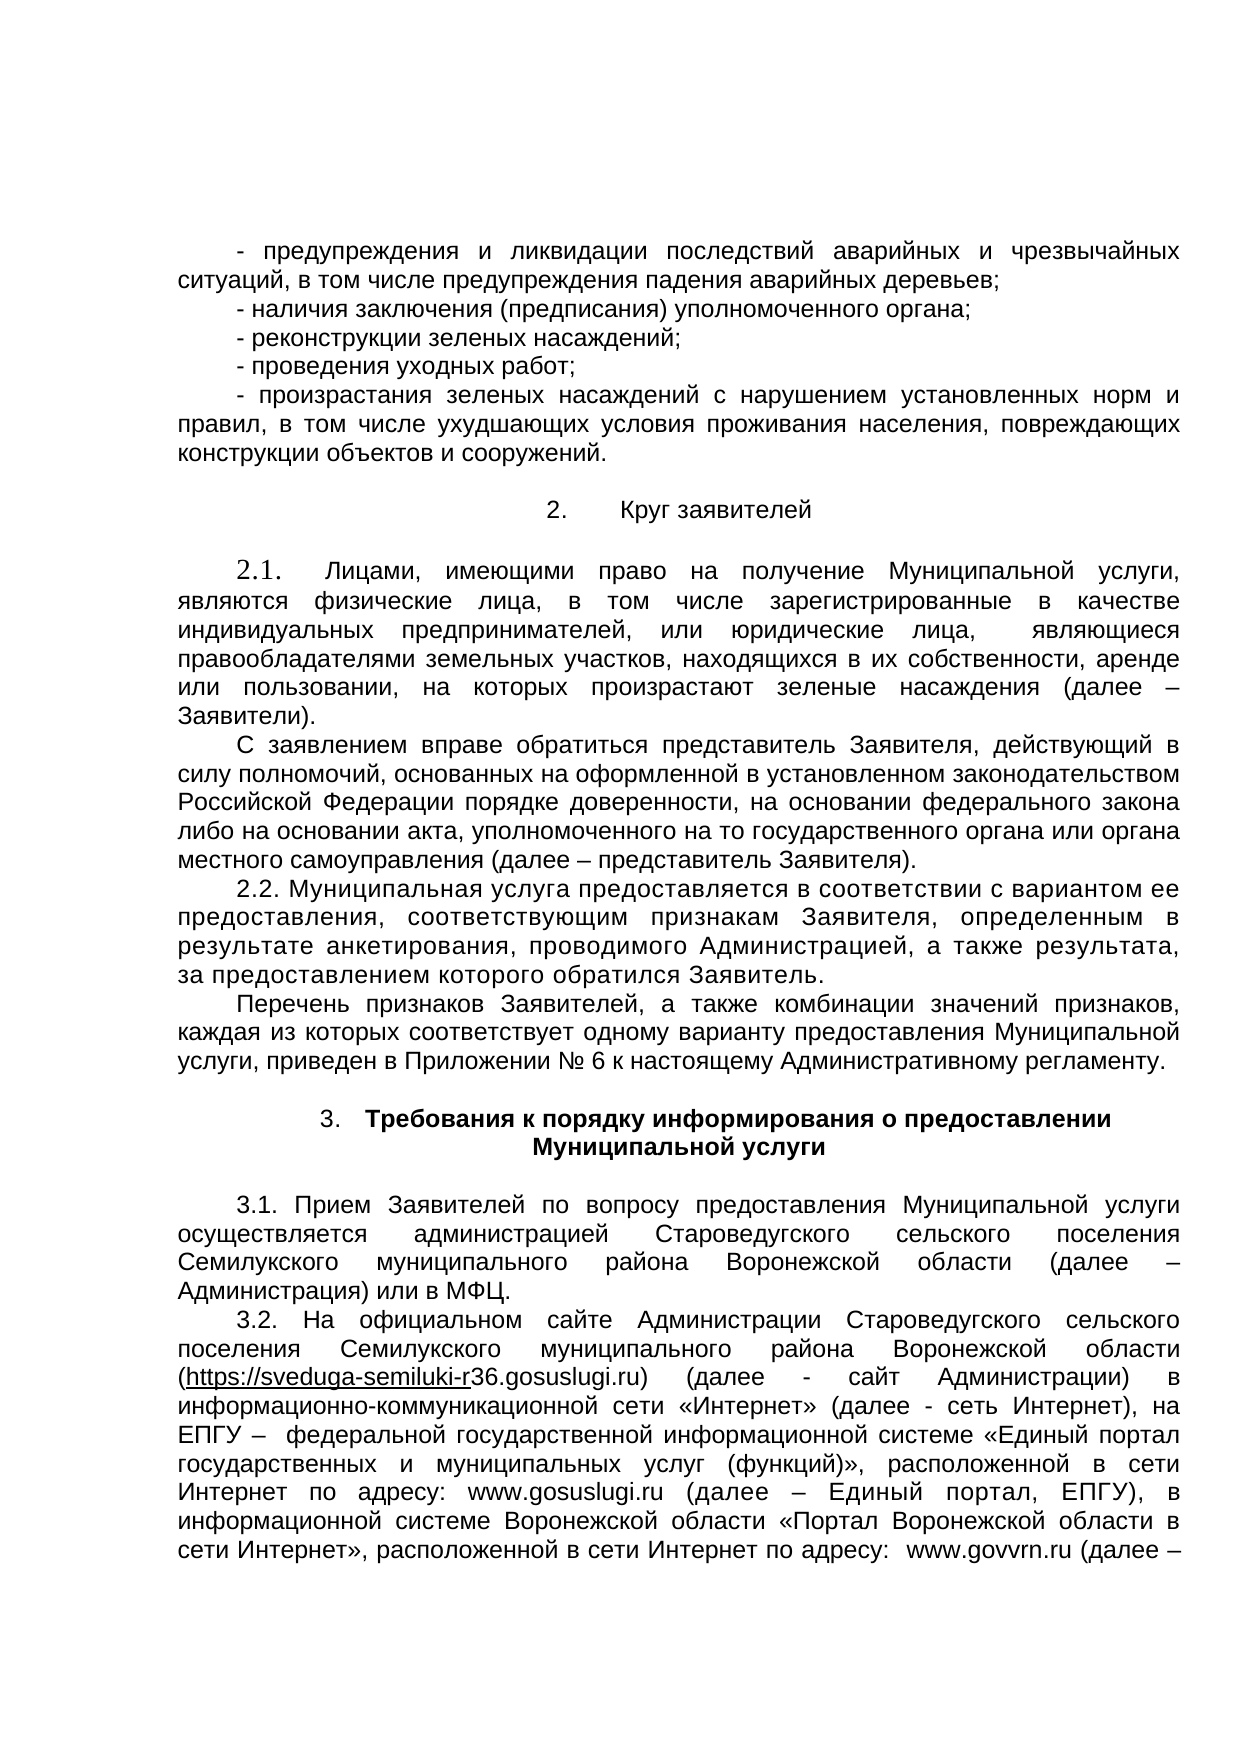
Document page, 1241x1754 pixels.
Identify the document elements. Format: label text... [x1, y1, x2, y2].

text - проведения уходных работ; [177, 351, 1181, 380]
text - предупреждения и ликвидации последствий аварийных и чрезвычайных ситуаций, в том числе предупреждения падения аварийных деревьев; [177, 236, 1181, 294]
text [177, 1305, 1181, 1563]
list Круг заявителей [177, 495, 1181, 524]
text - произрастания зеленых насаждений с нарушением установленных норм и правил, в том числе ухудшающих условия проживания населения, повреждающих конструкции объектов и сооружений. [177, 380, 1181, 466]
text Перечень признаков Заявителей, а также комбинации значений признаков, каждая из которых соответствует одному варианту предоставления Муниципальной услуги, приведен в Приложении № 6 к настоящему Административному регламенту. [177, 988, 1181, 1075]
text - реконструкции зеленых насаждений; [177, 322, 1181, 351]
text С заявлением вправе обратиться представитель Заявителя, действующий в силу полномочий, основанных на оформленной в установленном законодательством Российской Федерации порядке доверенности, на основании федерального закона либо на основании акта, уполномоченного на то государственного органа или органа местного самоуправления (далее – представитель Заявителя). [177, 730, 1181, 873]
text 3.1. Прием Заявителей по вопросу предоставления Муниципальной услуги осуществляется администрацией Староведугского сельского поселения Семилукского муниципального района Воронежской области (далее – Администрация) или в МФЦ. [177, 1190, 1181, 1305]
text - наличия заключения (предписания) уполномоченного органа; [177, 294, 1181, 322]
text 2.2. Муниципальная услуга предоставляется в соответствии с вариантом ее предоставления, соответствующим признакам Заявителя, определенным в результате анкетирования, проводимого Администрацией, а также результата, за предоставлением которого обратился Заявитель. [177, 873, 1181, 988]
list Требования к порядку информирования о предоставлении Муниципальной услуги [177, 1103, 1181, 1161]
list Лицами, имеющими право на получение Муниципальной услуги, являются физические лица, в том числе зарегистрированные в качестве индивидуальных предпринимателей, или юридические лица, являющиеся правообладателями земельных участков, находящихся в их собственности, аренде или пользовании, на которых произрастают зеленые насаждения (далее – Заявители). [177, 552, 1181, 730]
